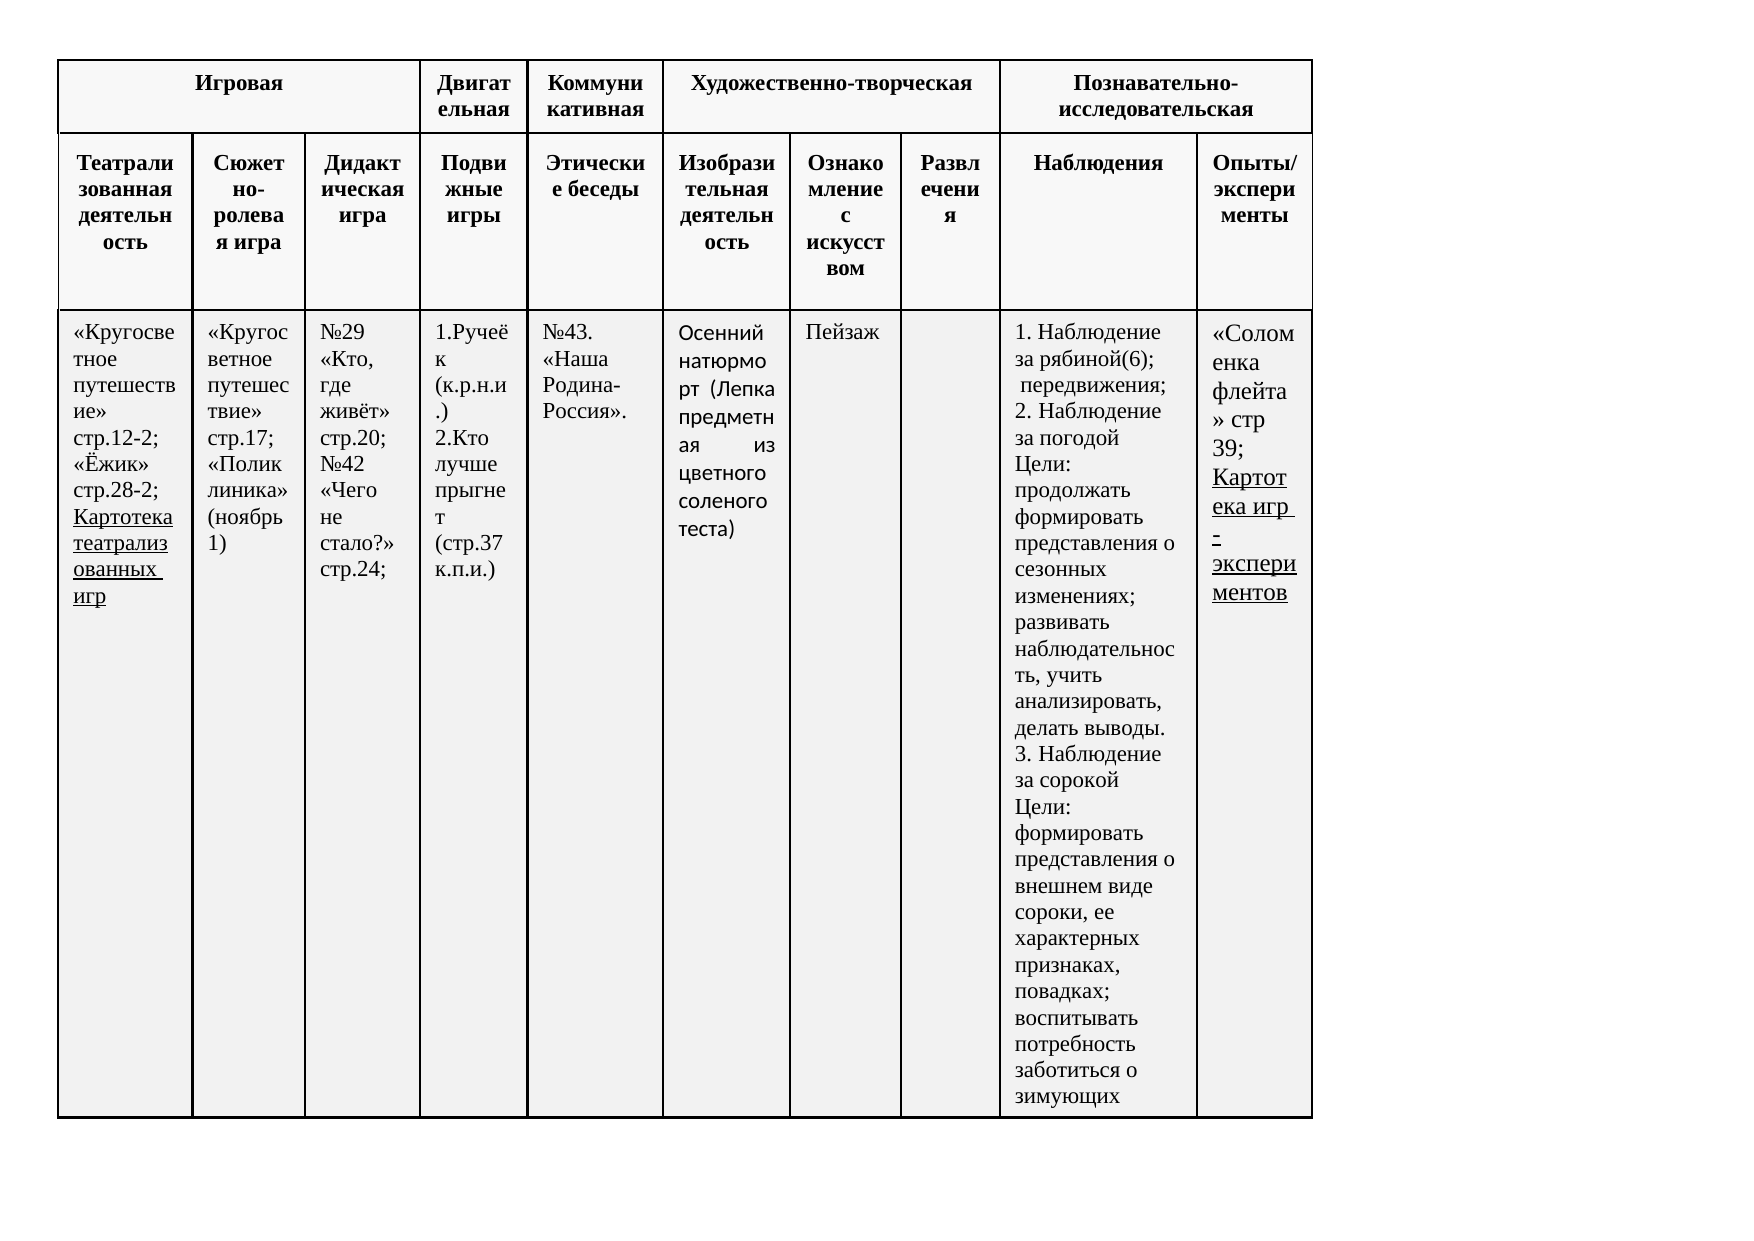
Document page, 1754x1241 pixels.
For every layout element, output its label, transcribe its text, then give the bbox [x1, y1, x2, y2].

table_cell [1198, 311, 1311, 1116]
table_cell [194, 311, 304, 1116]
table_cell Развлечения [902, 134, 999, 309]
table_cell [529, 311, 662, 1116]
table_cell Дидактическая игра [306, 134, 419, 309]
table_cell Пейзаж [791, 311, 900, 1116]
table_cell Этические беседы [529, 134, 662, 309]
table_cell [664, 311, 789, 1116]
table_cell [306, 311, 419, 1116]
table_header Двигательная [421, 61, 526, 132]
table_cell Изобразительная деятельность [664, 134, 789, 309]
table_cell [421, 311, 526, 1116]
table_cell Опыты/ эксперименты [1198, 134, 1312, 309]
table_cell Подвижные игры [421, 134, 526, 309]
table_header Познавательно-исследовательская [1001, 61, 1311, 132]
table_header Художественно-творческая [664, 61, 999, 132]
table_cell Сюжетно-ролевая игра [194, 134, 304, 309]
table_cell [1001, 311, 1196, 1116]
table_cell Ознакомление с искусством [791, 134, 900, 309]
table_cell Театрализованная деятельность [59, 133, 191, 309]
table_header Коммуникативная [529, 61, 662, 132]
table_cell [59, 310, 191, 1116]
table_header Игровая [59, 61, 419, 132]
table_cell [902, 311, 999, 1116]
table_cell Наблюдения [1001, 134, 1196, 309]
